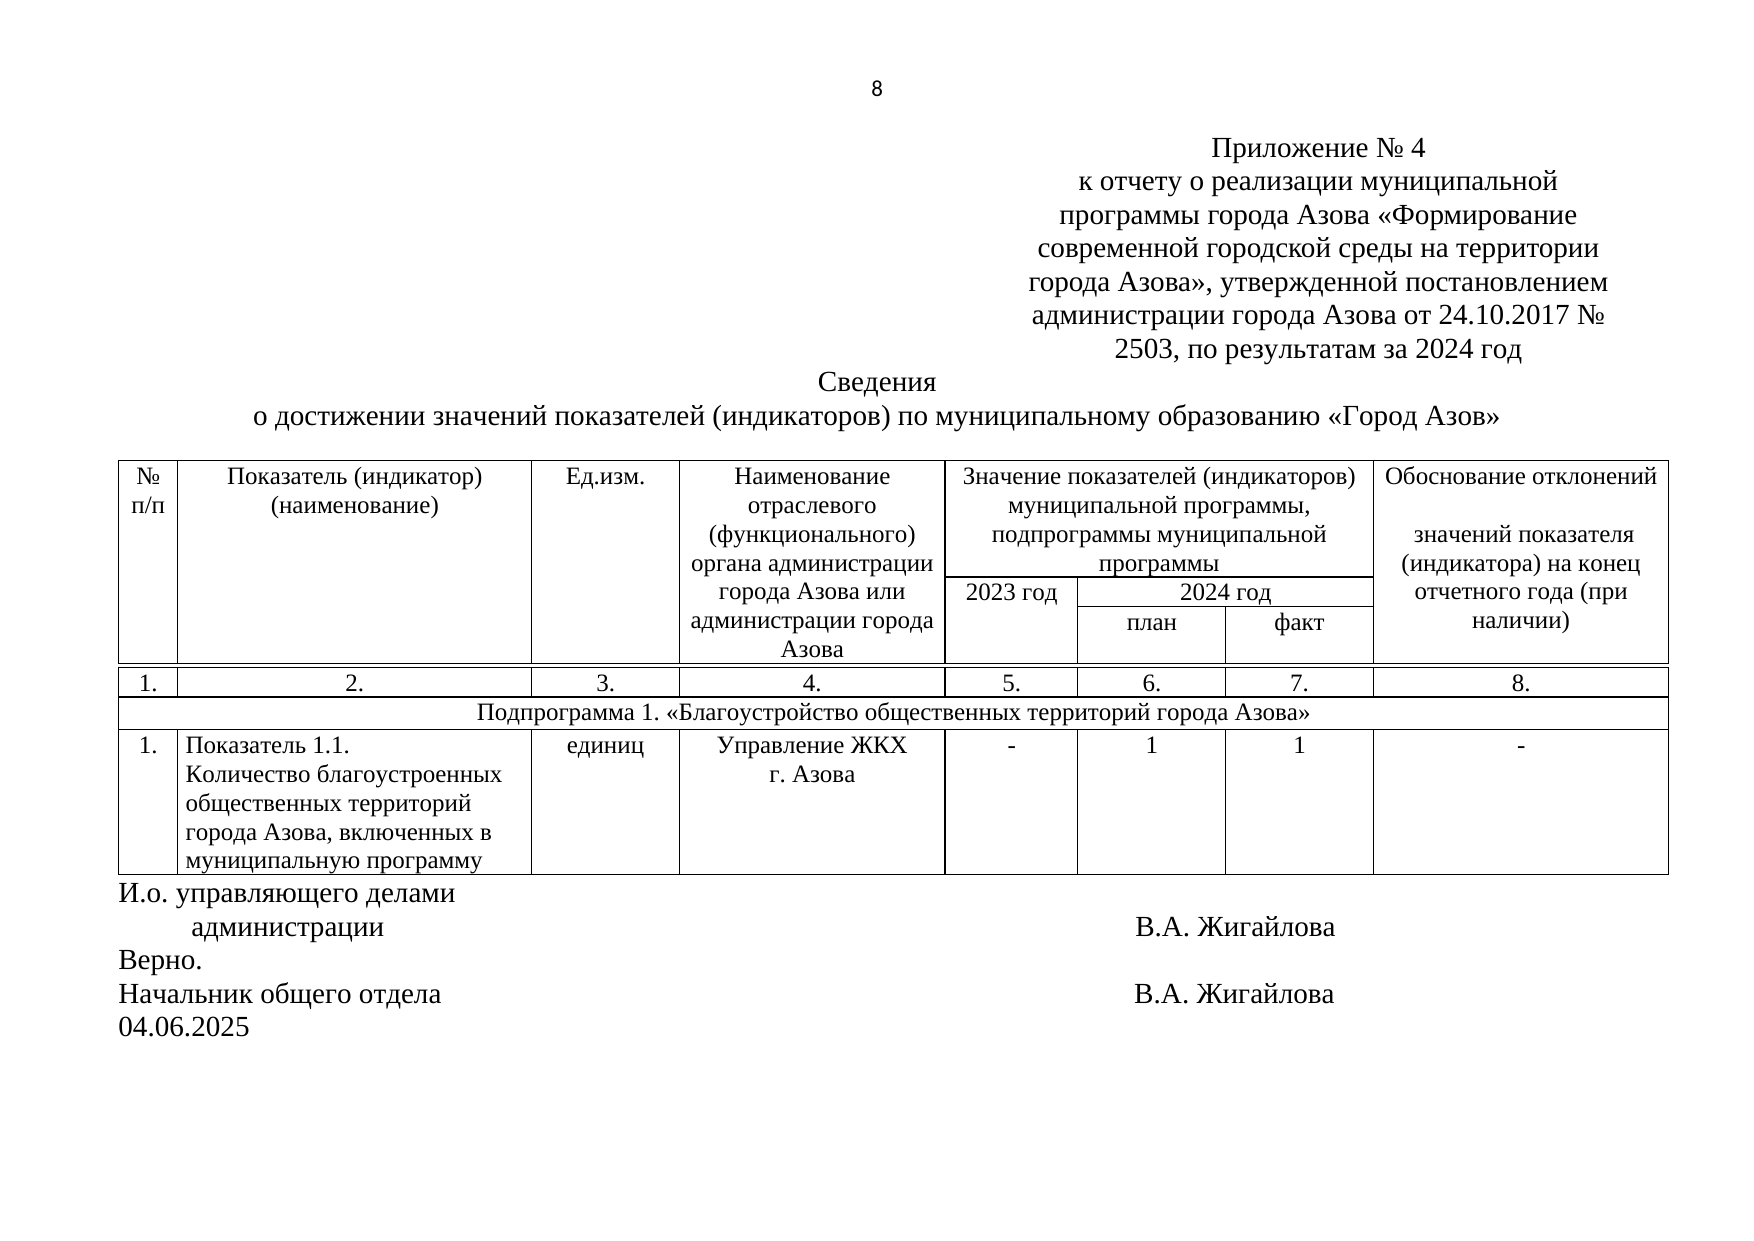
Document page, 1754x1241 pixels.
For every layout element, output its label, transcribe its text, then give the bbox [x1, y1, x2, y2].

table_cell факт [1226, 607, 1373, 663]
table_cell Управление ЖКХ г. Азова [680, 730, 944, 874]
table_cell - [1374, 730, 1668, 874]
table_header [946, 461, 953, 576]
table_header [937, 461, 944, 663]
table_cell план [1078, 607, 1225, 663]
text Верно. [118, 942, 1636, 976]
table_header Показатель (индикатор) (наименование) [178, 461, 531, 663]
table_cell 1 [1226, 730, 1373, 874]
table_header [1001, 130, 1636, 364]
table_cell 2023 год [946, 578, 1077, 663]
table_cell 1 [1078, 730, 1225, 874]
table_header Ед.изм. [532, 461, 679, 663]
text о достижении значений показателей (индикаторов) по муниципальному образованию «Город Азов» [118, 398, 1636, 432]
text Сведения [118, 364, 1636, 398]
table_cell Подпрограмма 1. «Благоустройство общественных территорий города Азова» [119, 698, 1668, 729]
table_cell - [946, 730, 1077, 874]
text Начальник общего отдела В.А. Жигайлова [118, 976, 1636, 1009]
table_header Обоснование отклонений значений показателя (индикатора) на конец отчетного года (при наличии) [1374, 461, 1668, 663]
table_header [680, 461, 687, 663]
table_cell 1. [119, 730, 177, 874]
text администрации В.А. Жигайлова [118, 909, 1636, 942]
table_cell Показатель 1.1. Количество благоустроенных общественных территорий города Азова, включенных в муниципальную программу [178, 730, 531, 874]
table_cell единиц [532, 730, 679, 874]
table_header № п/п [119, 461, 177, 663]
text И.о. управляющего делами [118, 875, 1636, 909]
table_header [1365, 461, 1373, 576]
text 04.06.2025 [118, 1009, 1636, 1043]
